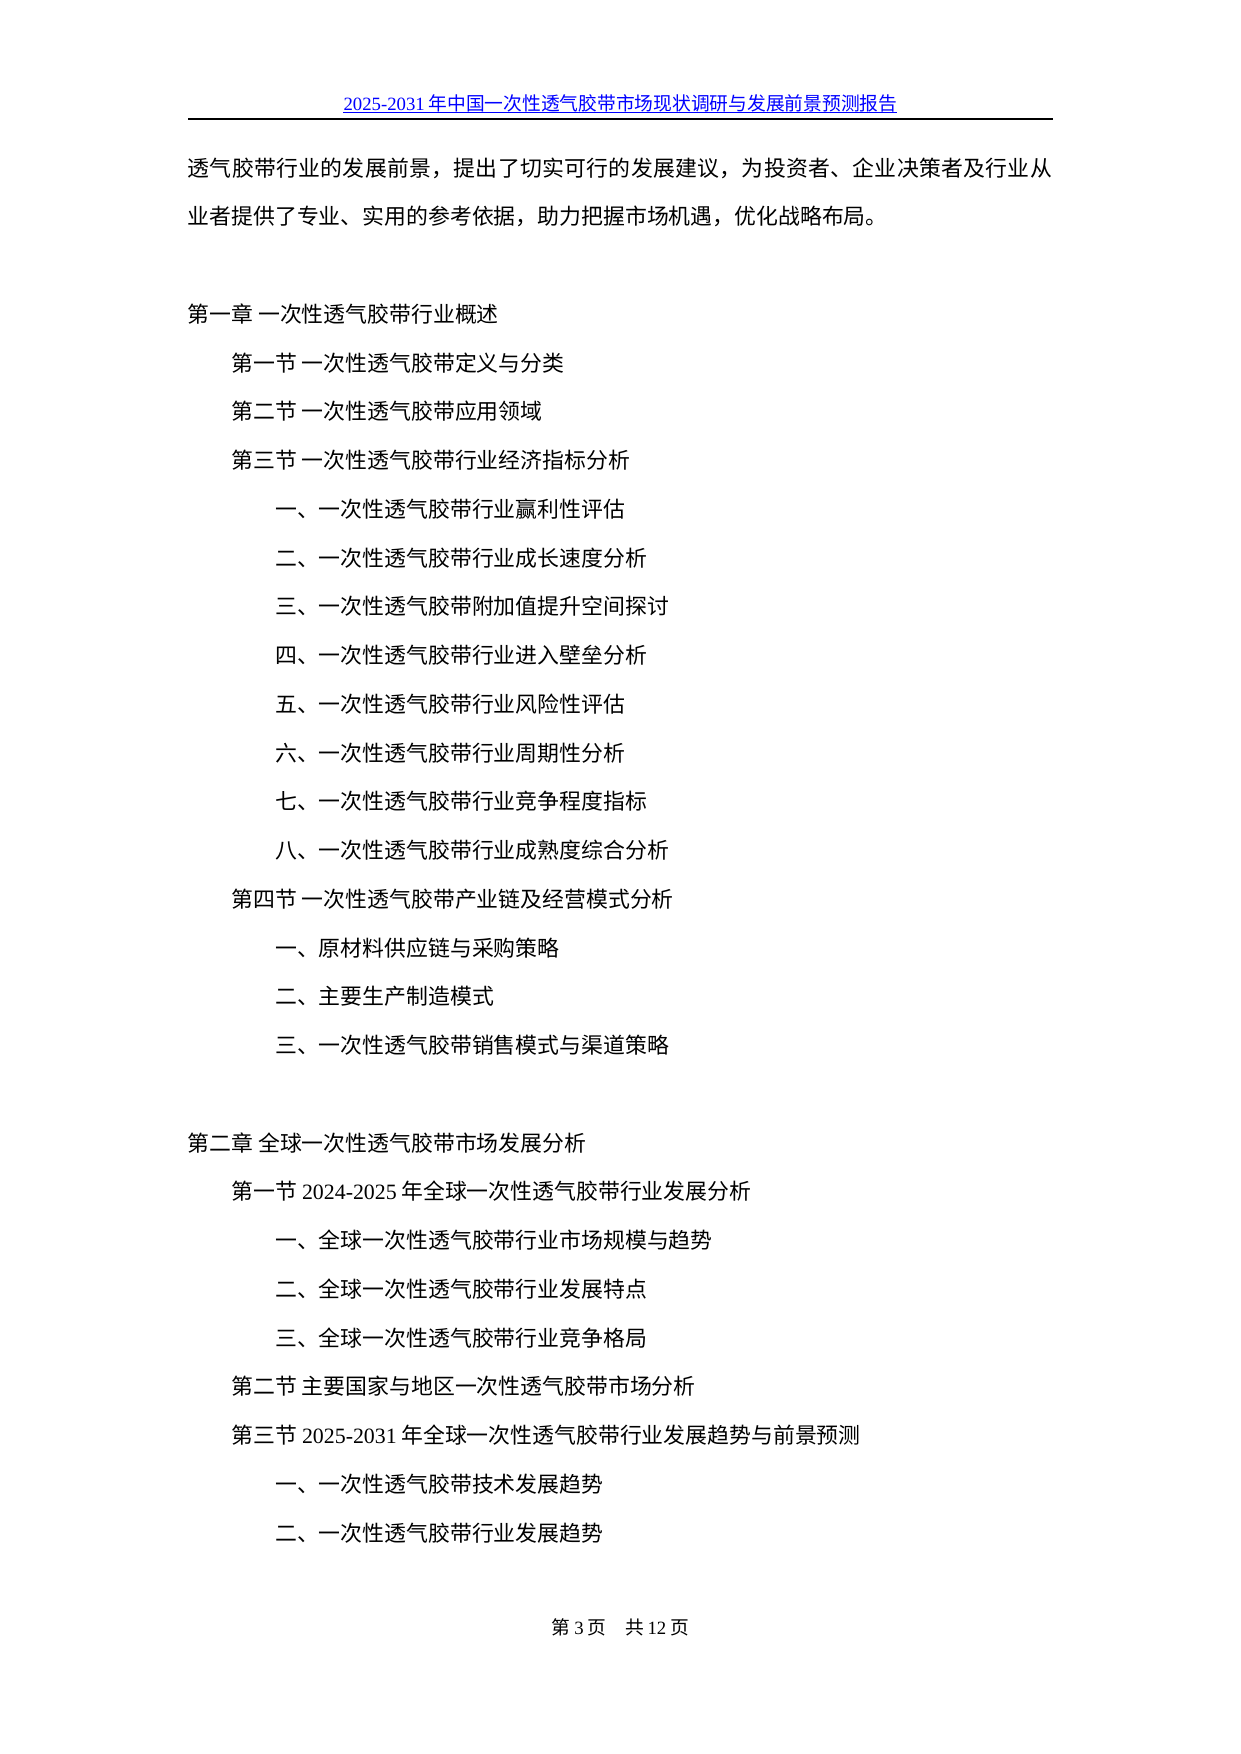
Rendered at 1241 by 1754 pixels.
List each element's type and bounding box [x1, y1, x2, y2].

text [187, 150, 1053, 1548]
